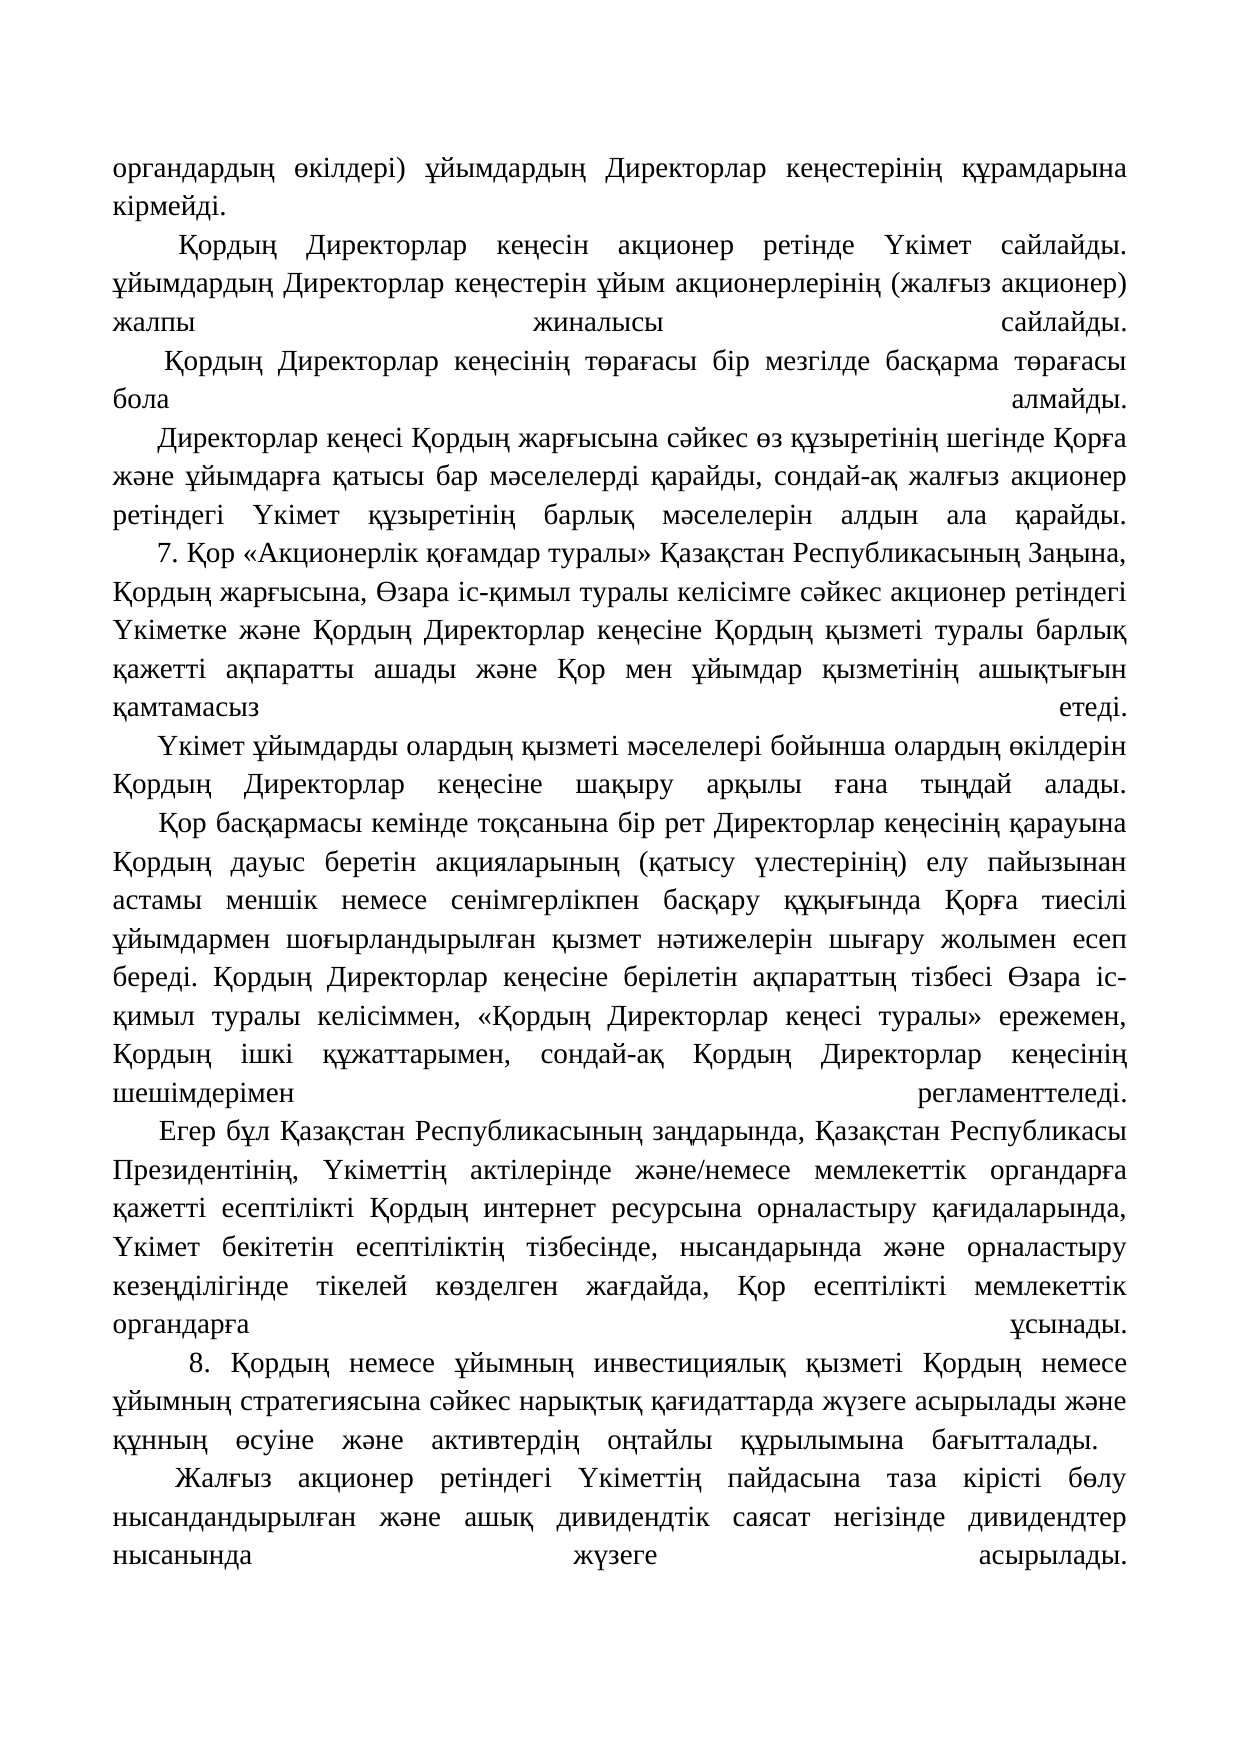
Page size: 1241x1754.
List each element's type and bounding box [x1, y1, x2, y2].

text [112, 150, 1128, 1571]
